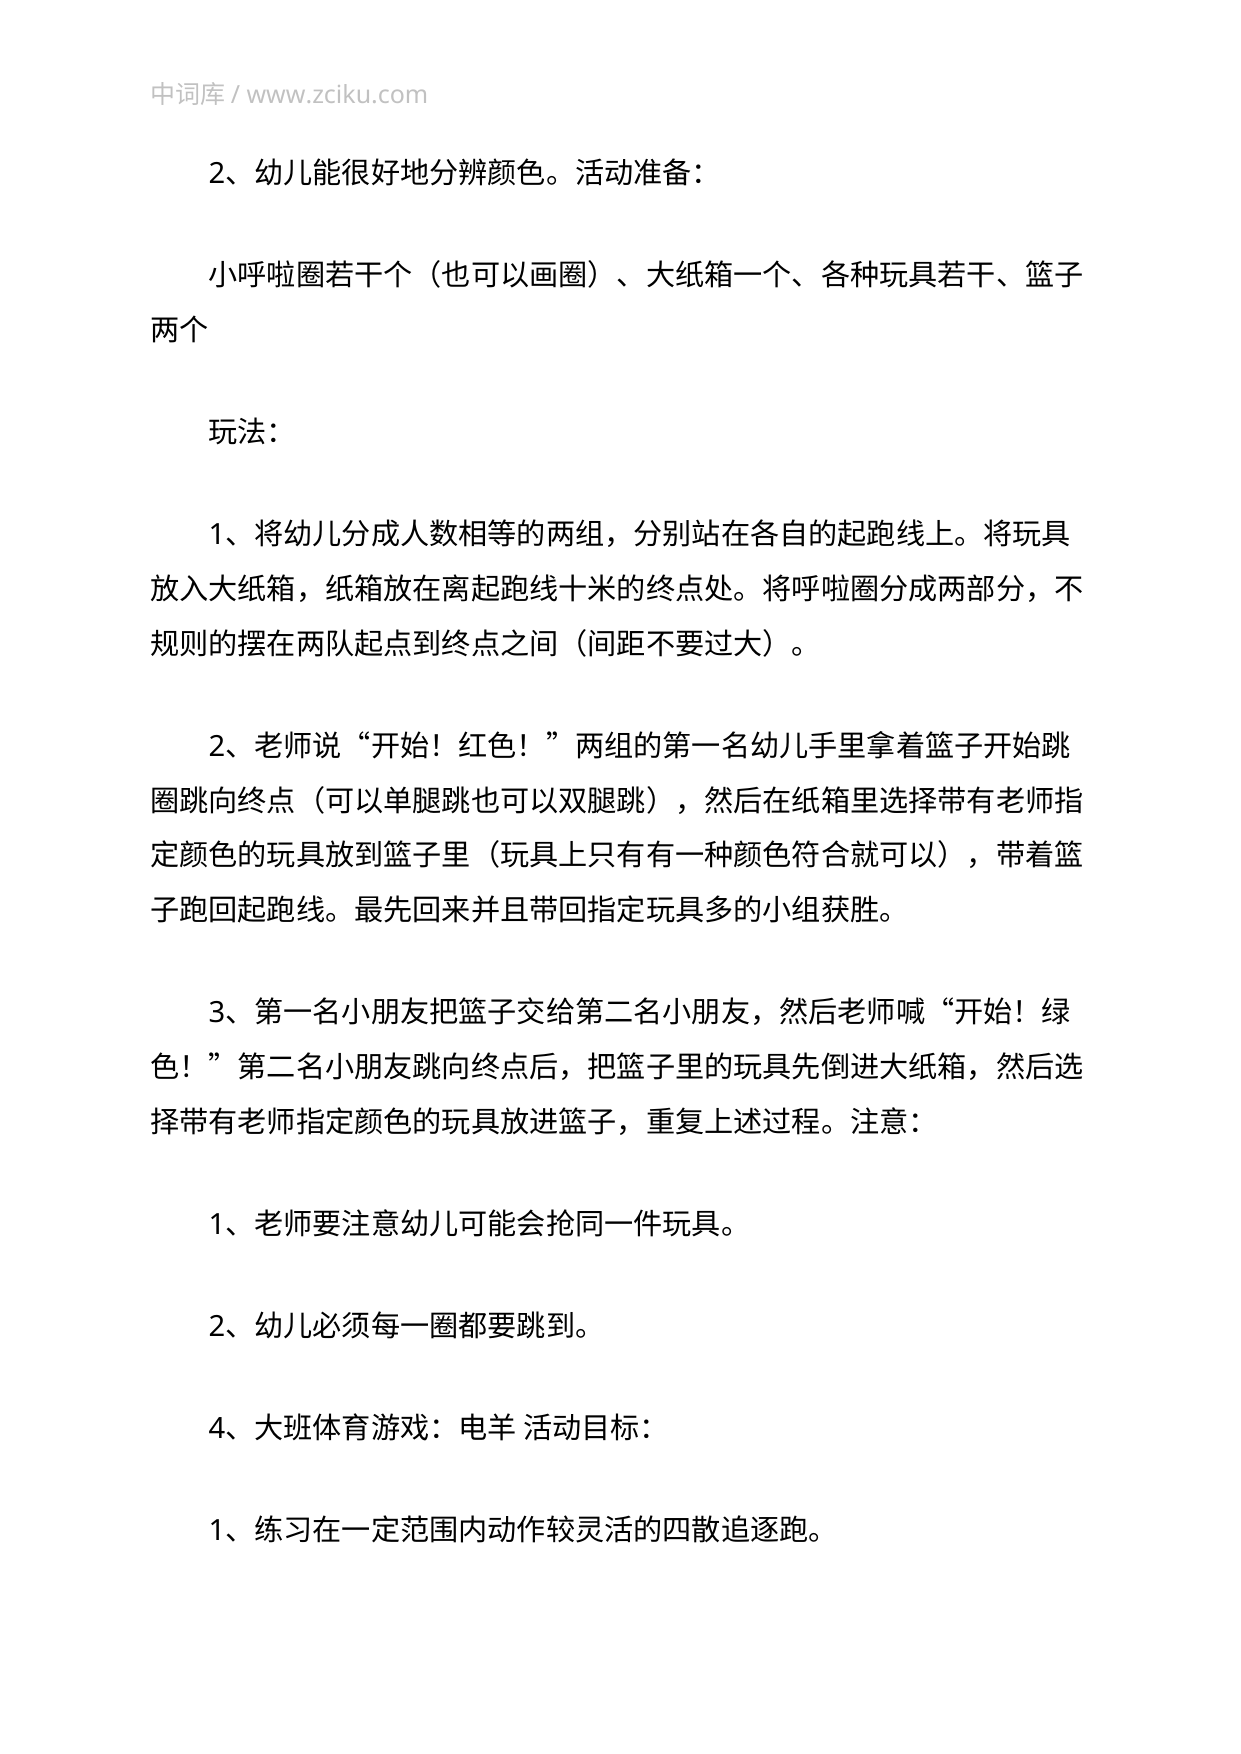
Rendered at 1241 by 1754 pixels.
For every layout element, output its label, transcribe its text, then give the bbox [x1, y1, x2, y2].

text 1、老师要注意幼儿可能会抢同一件玩具。 [150, 1200, 1090, 1243]
text 1、将幼儿分成人数相等的两组，分别站在各自的起跑线上。将玩具放入大纸箱，纸箱放在离起跑线十米的终点处。将呼啦圈分成两部分，不规则的摆在两队起点到终点之间（间距不要过大）。 [150, 510, 1090, 663]
text 2、老师说“开始！红色！”两组的第一名幼儿手里拿着篮子开始跳圈跳向终点（可以单腿跳也可以双腿跳），然后在纸箱里选择带有老师指定颜色的玩具放到篮子里（玩具上只有有一种颜色符合就可以），带着篮子跑回起跑线。最先回来并且带回指定玩具多的小组获胜。 [150, 722, 1090, 929]
text 2、幼儿能很好地分辨颜色。活动准备： [150, 150, 1090, 192]
text 4、大班体育游戏：电羊 活动目标： [150, 1404, 1090, 1447]
text 玩法： [150, 409, 1090, 451]
text 2、幼儿必须每一圈都要跳到。 [150, 1302, 1090, 1345]
text 小呼啦圈若干个（也可以画圈）、大纸箱一个、各种玩具若干、篮子两个 [150, 252, 1090, 349]
text 1、练习在一定范围内动作较灵活的四散追逐跑。 [150, 1506, 1090, 1549]
text 3、第一名小朋友把篮子交给第二名小朋友，然后老师喊“开始！绿色！”第二名小朋友跳向终点后，把篮子里的玩具先倒进大纸箱，然后选择带有老师指定颜色的玩具放进篮子，重复上述过程。注意： [150, 989, 1090, 1141]
